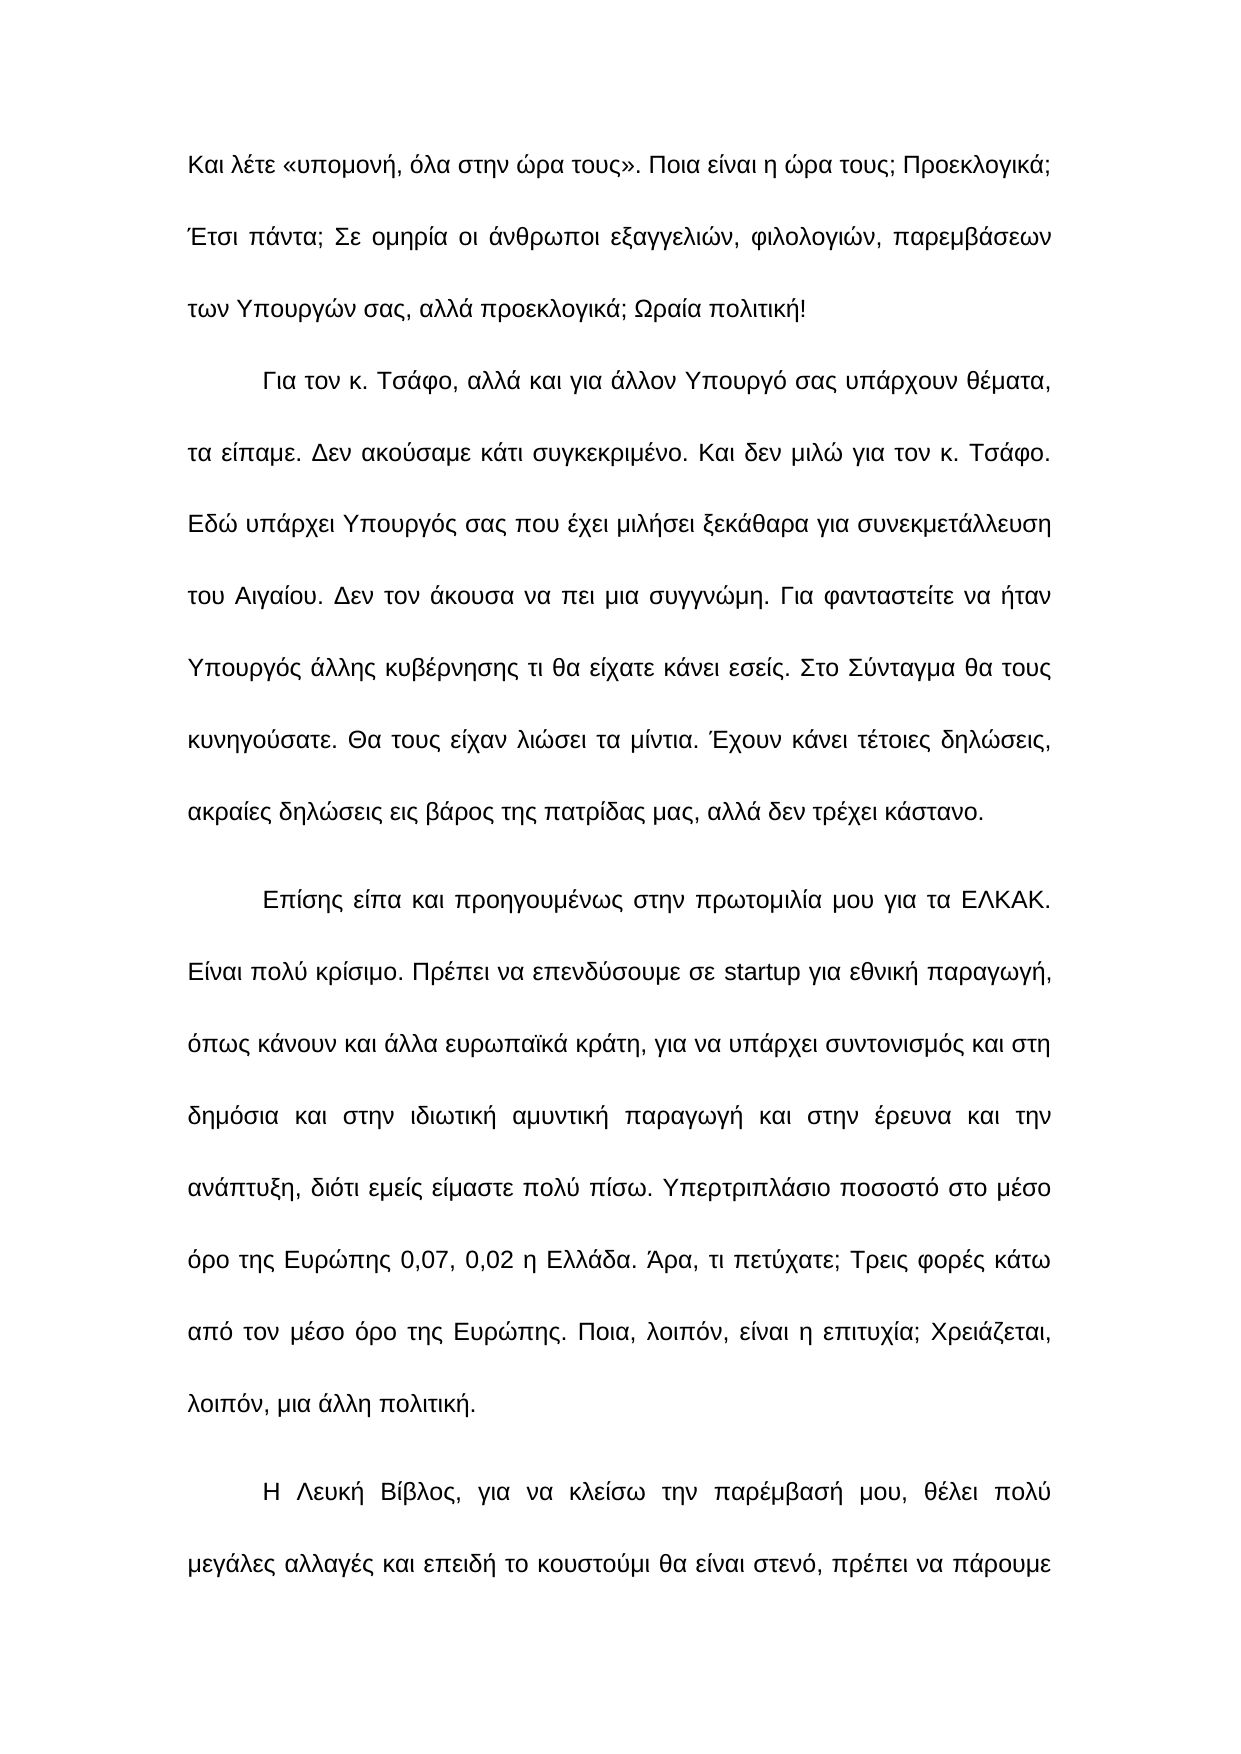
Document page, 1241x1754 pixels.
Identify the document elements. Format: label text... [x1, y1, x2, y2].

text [187, 150, 1053, 322]
text Επίσης είπα και προηγουμένως στην πρωτομιλία μου για τα ΕΛΚΑΚ. Είναι πολύ κρίσιμο. Πρέπει να επενδύσουμε σε startup για εθνική παραγωγή, όπως κάνουν και άλλα ευρωπαϊκά κράτη, για να υπάρχει συντονισμός και στη δημόσια και στην ιδιωτική αμυντική παραγωγή και στην έρευνα και την ανάπτυξη, διότι εμείς είμαστε πολύ πίσω. Υπερτριπλάσιο ποσοστό στο μέσο όρο της Ευρώπης 0,07, 0,02 η Ελλάδα. Άρα, τι πετύχατε; Τρεις φορές κάτω από τον μέσο όρο της Ευρώπης. Ποια, λοιπόν, είναι η επιτυχία; Χρειάζεται, λοιπόν, μια άλλη πολιτική. [187, 885, 1053, 1417]
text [187, 1477, 1053, 1578]
text Για τον κ. Τσάφο, αλλά και για άλλον Υπουργό σας υπάρχουν θέματα, τα είπαμε. Δεν ακούσαμε κάτι συγκεκριμένο. Και δεν μιλώ για τον κ. Τσάφο. Εδώ υπάρχει Υπουργός σας που έχει μιλήσει ξεκάθαρα για συνεκμετάλλευση του Αιγαίου. Δεν τον άκουσα να πει μια συγγνώμη. Για φανταστείτε να ήταν Υπουργός άλλης κυβέρνησης τι θα είχατε κάνει εσείς. Στο Σύνταγμα θα τους κυνηγούσατε. Θα τους είχαν λιώσει τα μίντια. Έχουν κάνει τέτοιες δηλώσεις, ακραίες δηλώσεις εις βάρος της πατρίδας μας, αλλά δεν τρέχει κάστανο. [187, 366, 1053, 826]
